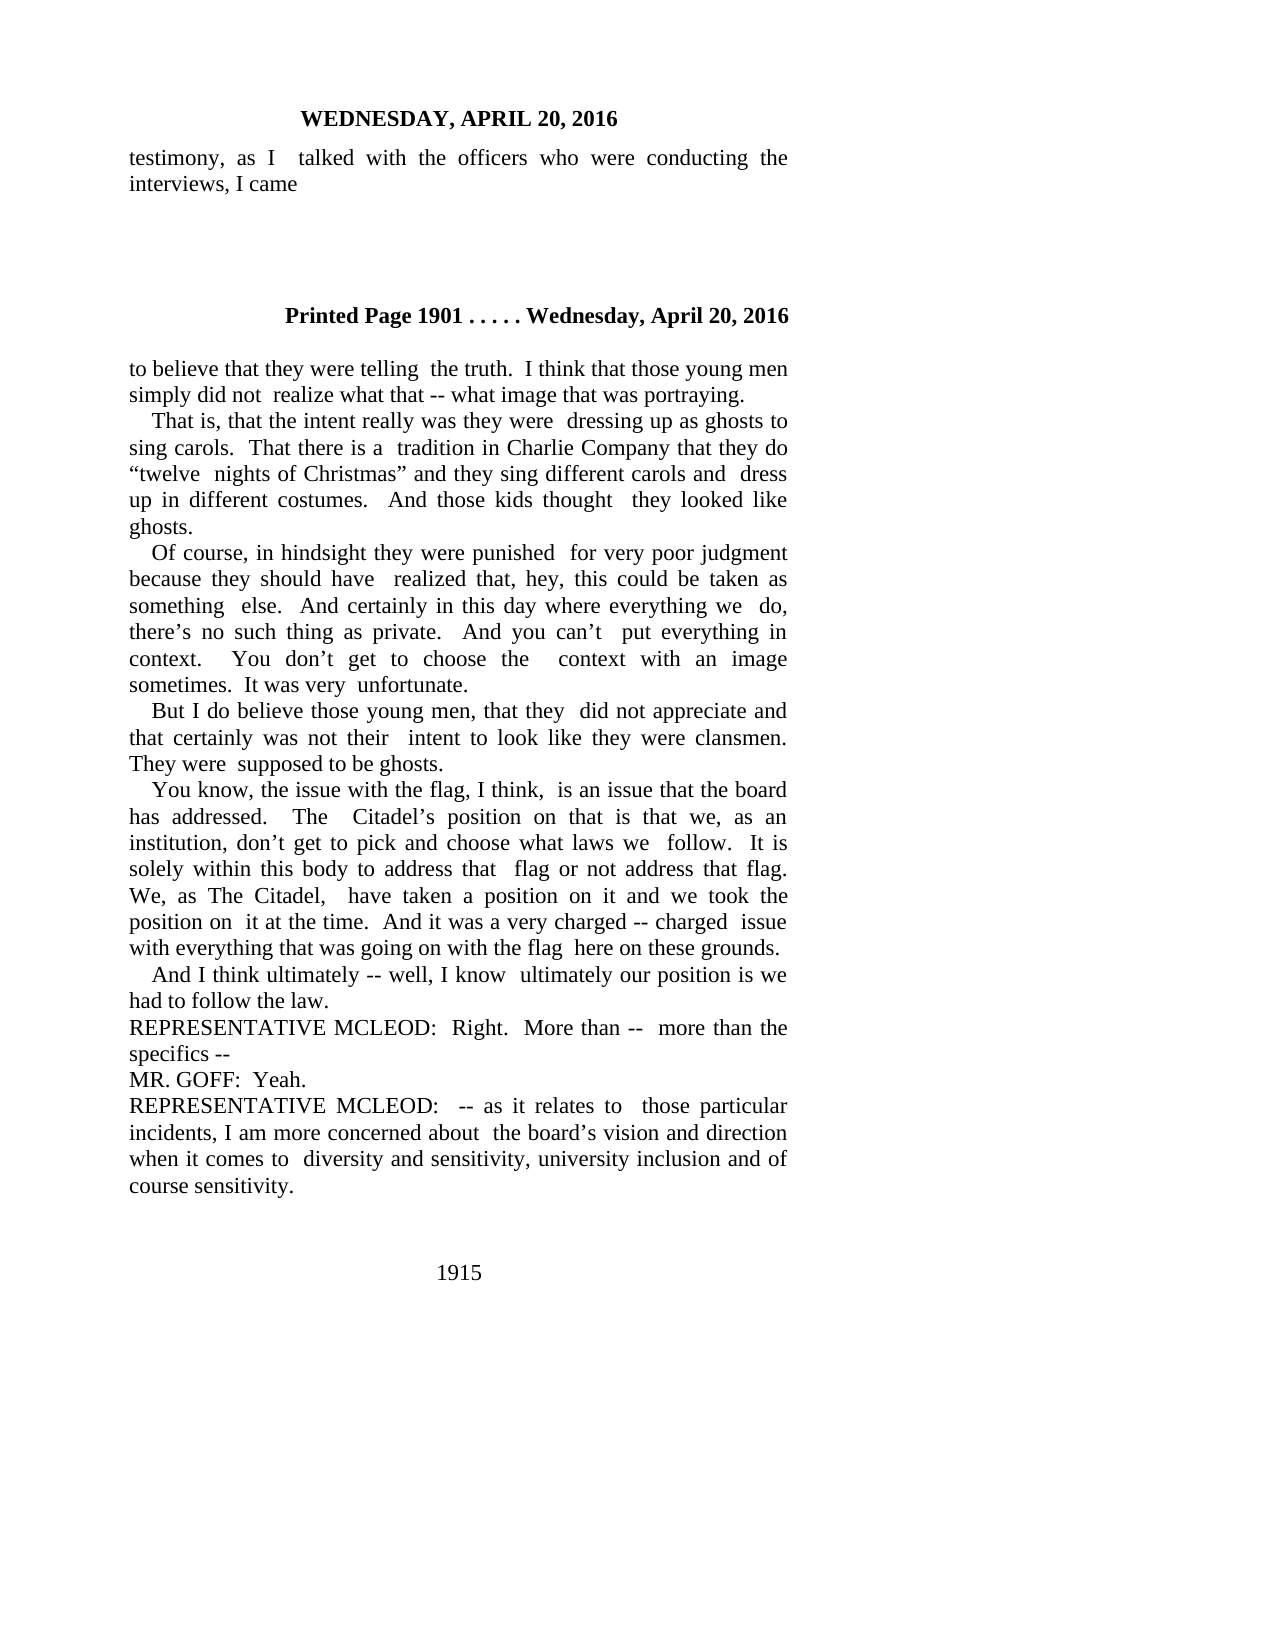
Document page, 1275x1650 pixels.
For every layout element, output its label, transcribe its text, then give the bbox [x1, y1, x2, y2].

text You know, the issue with the flag, I think, is an issue that the board has addressed. The Citadel’s position on that is that we, as an institution, don’t get to pick and choose what laws we follow. It is solely within this body to address that flag or not address that flag. We, as The Citadel, have taken a position on it and we took the position on it at the time. And it was a very charged -- charged issue with everything that was going on with the flag here on these grounds. [129, 776, 789, 961]
text Printed Page 1901 . . . . . Wednesday, April 20, 2016 [129, 302, 789, 328]
text And I think ultimately -- well, I know ultimately our position is we had to follow the law. [129, 961, 789, 1013]
text REPRESENTATIVE MCLEOD: Right. More than -- more than the specifics -- [129, 1013, 789, 1066]
text MR. GOFF: Yeah. [129, 1066, 789, 1093]
text to believe that they were telling the truth. I think that those young men simply did not realize what that -- what image that was portraying. [129, 355, 789, 407]
text But I do believe those young men, that they did not appreciate and that certainly was not their intent to look like they were clansmen. They were supposed to be ghosts. [129, 697, 789, 776]
text That is, that the intent really was they were dressing up as ghosts to sing carols. That there is a tradition in Charlie Company that they do “twelve nights of Christmas” and they sing different carols and dress up in different costumes. And those kids thought they looked like ghosts. [129, 407, 789, 539]
text Of course, in hindsight they were punished for very poor judgment because they should have realized that, hey, this could be taken as something else. And certainly in this day where everything we do, there’s no such thing as private. And you can’t put everything in context. You don’t get to choose the context with an image sometimes. It was very unfortunate. [129, 539, 789, 697]
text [129, 144, 789, 197]
text REPRESENTATIVE MCLEOD: -- as it relates to those particular incidents, I am more concerned about the board’s vision and direction when it comes to diversity and sensitivity, university inclusion and of course sensitivity. [129, 1093, 789, 1198]
